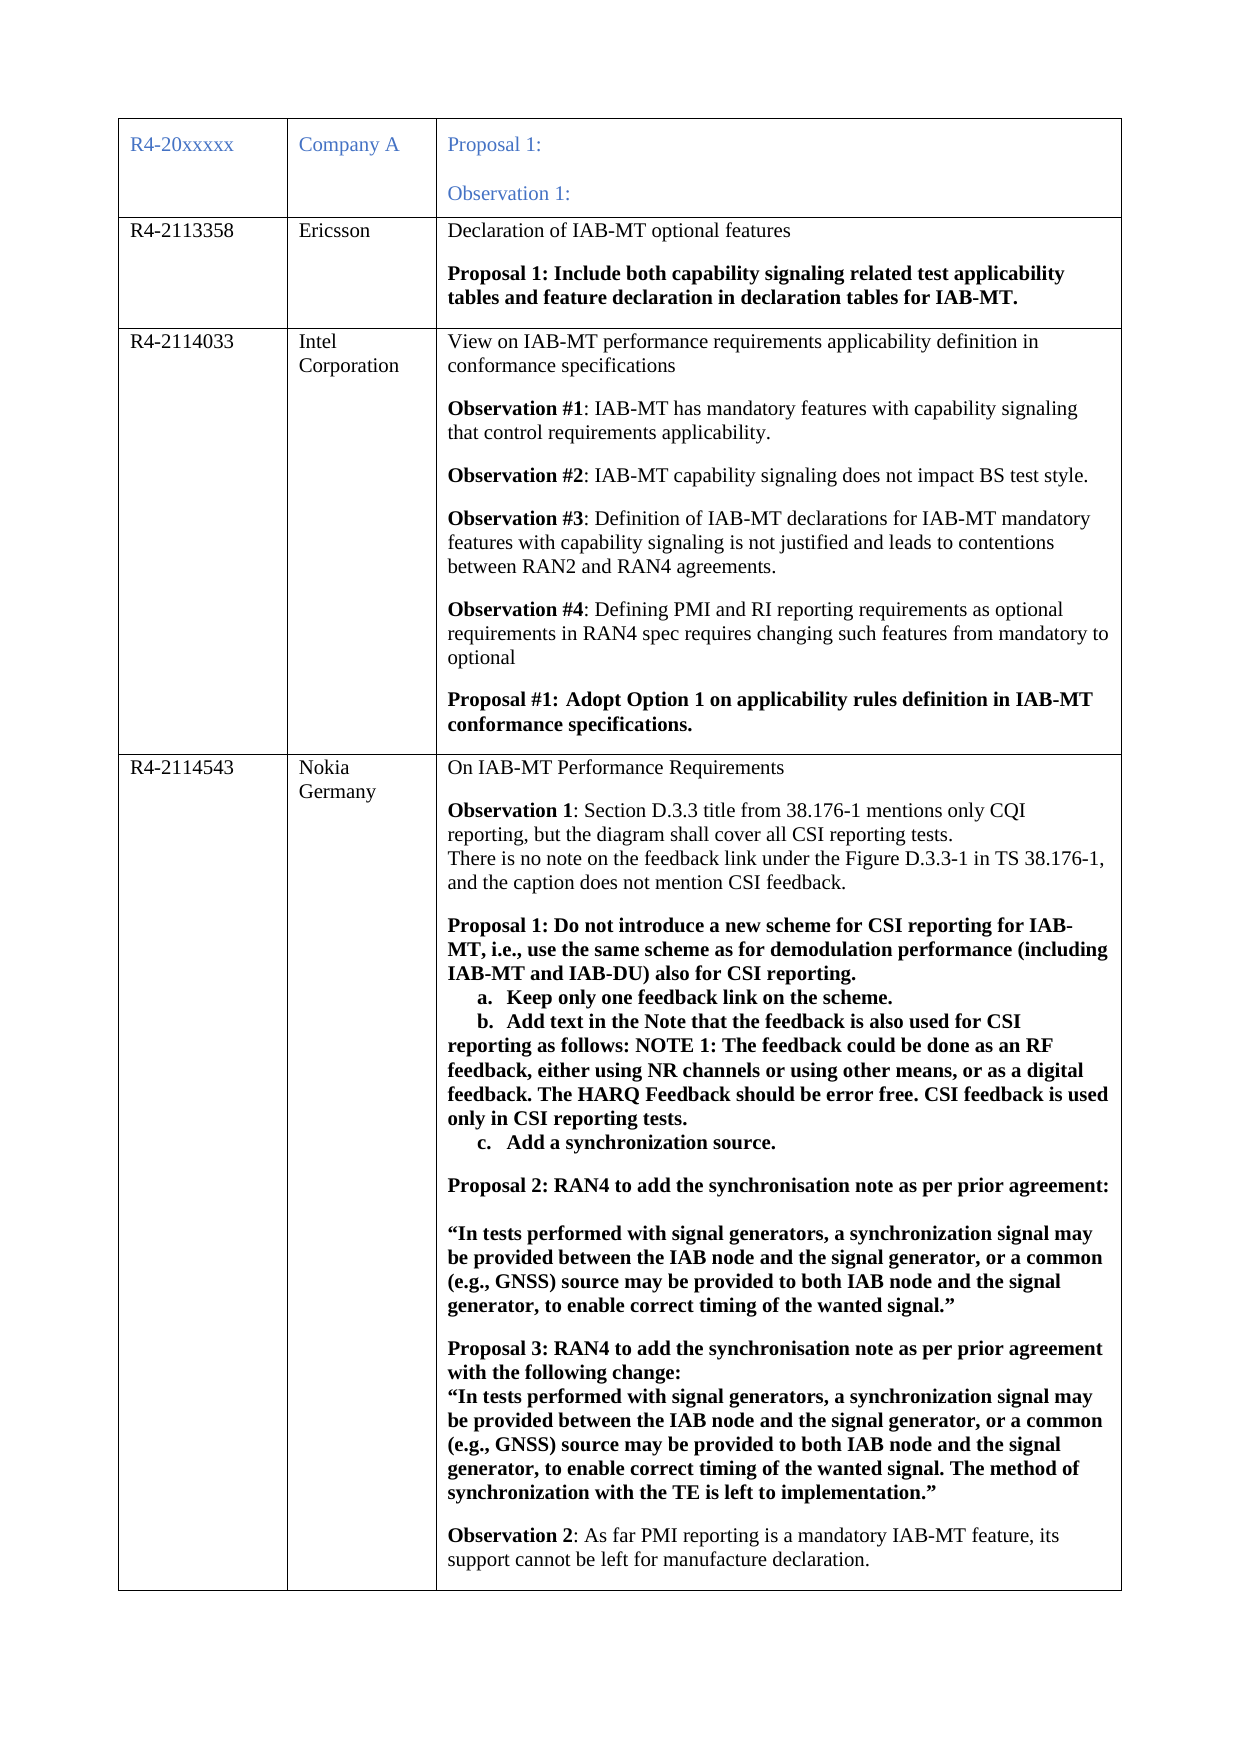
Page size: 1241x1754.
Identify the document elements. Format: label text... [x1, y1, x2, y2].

table_cell R4-20xxxxx [119, 119, 287, 217]
table_cell R4-2114543 [119, 755, 287, 1590]
table_cell Intel Corporation [288, 329, 436, 754]
table_cell R4-2113358 [119, 218, 287, 328]
table_cell Ericsson [288, 218, 436, 328]
table_cell Nokia Germany [288, 755, 436, 1590]
table_cell Declaration of IAB-MT optional features Proposal 1: Include both capability signaling related test applicability tables and feature declaration in declaration tables for IAB-MT. [437, 218, 1121, 328]
table_cell Proposal 1: Observation 1: [437, 119, 1121, 217]
table_cell R4-2114033 [119, 329, 287, 754]
table_cell View on IAB-MT performance requirements applicability definition in conformance specifications Observation #1: IAB-MT has mandatory features with capability signaling that control requirements applicability. Observation #2: IAB-MT capability signaling does not impact BS test style. Observation #3: Definition of IAB-MT declarations for IAB-MT mandatory features with capability signaling is not justified and leads to contentions between RAN2 and RAN4 agreements. Observation #4: Defining PMI and RI reporting requirements as optional requirements in RAN4 spec requires changing such features from mandatory to optional Proposal #1: Adopt Option 1 on applicability rules definition in IAB-MT conformance specifications. [437, 329, 1121, 754]
table_cell Company A [288, 119, 436, 217]
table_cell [437, 755, 1121, 1590]
